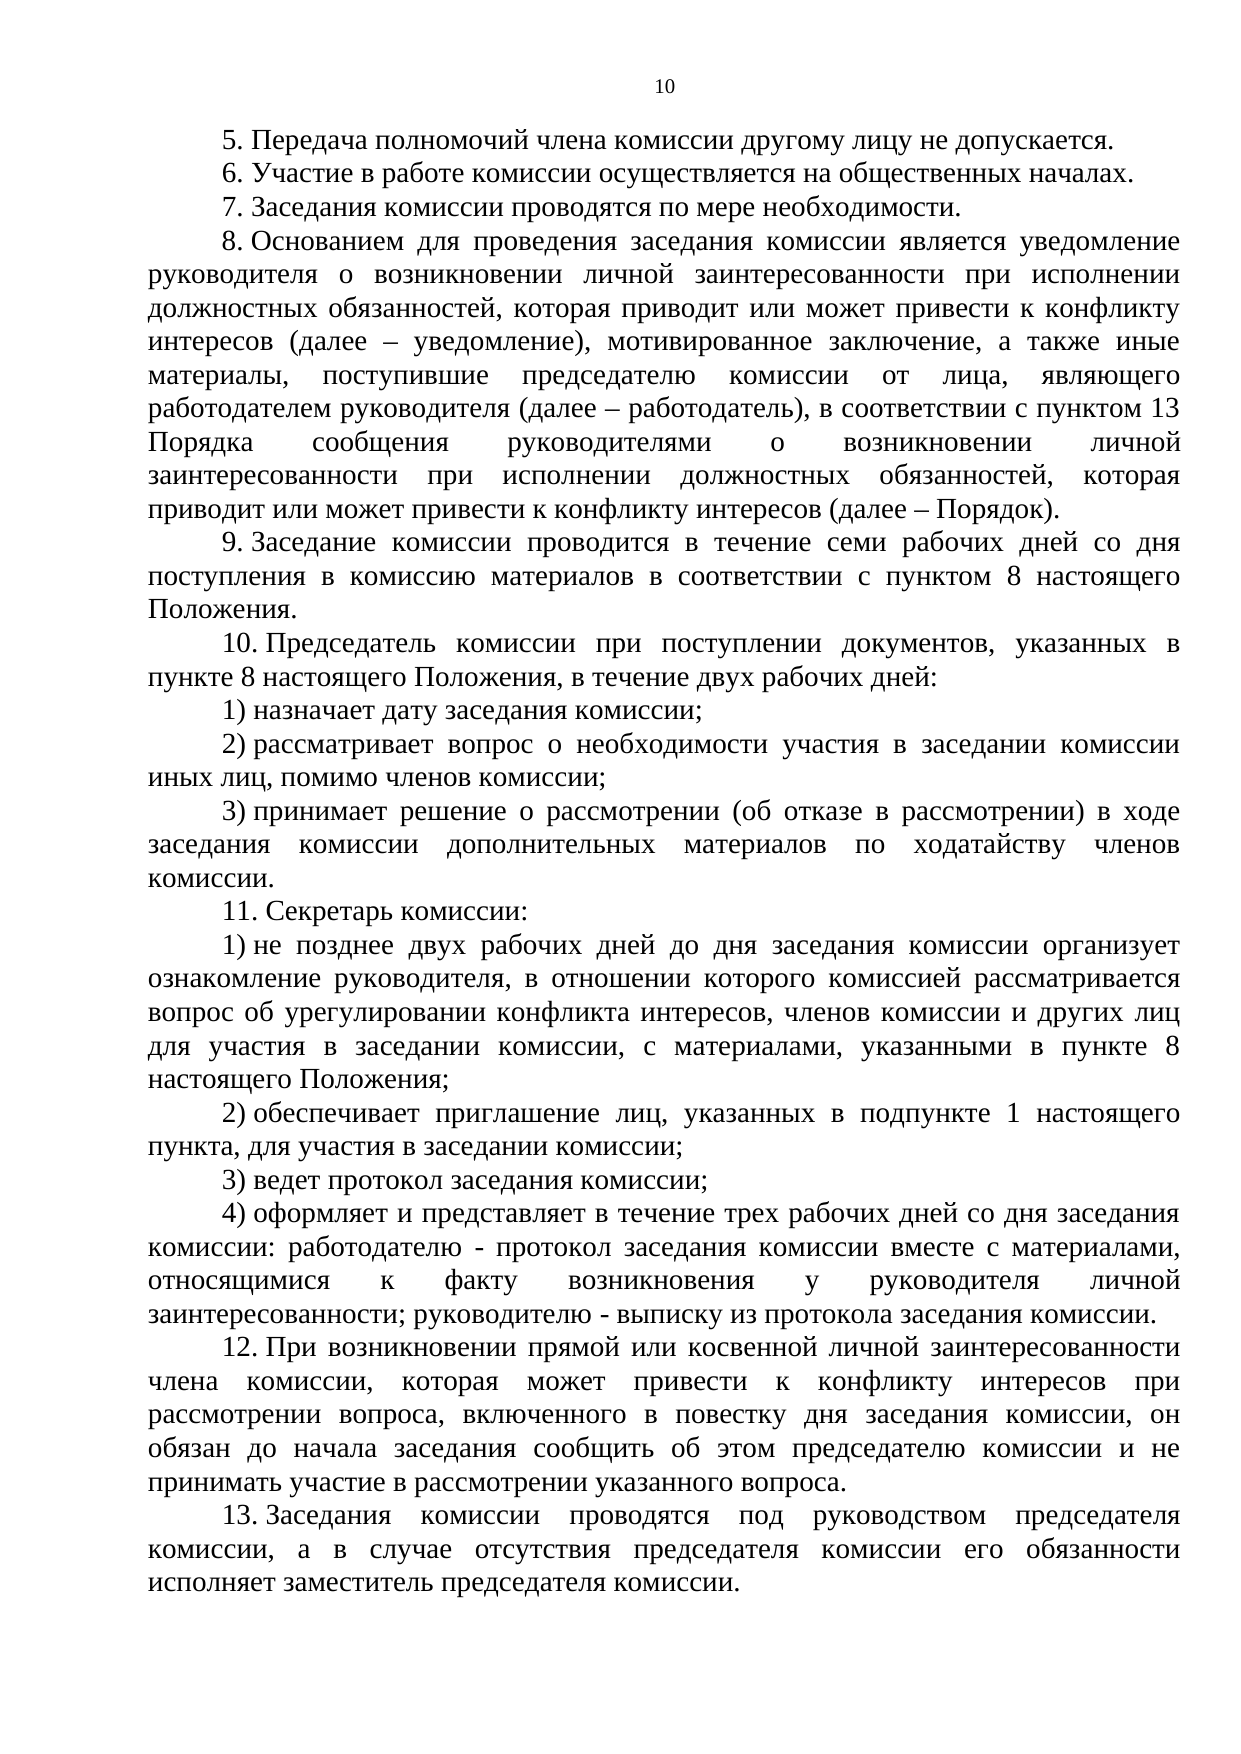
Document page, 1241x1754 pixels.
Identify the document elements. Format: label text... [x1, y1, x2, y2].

text 7. Заседания комиссии проводятся по мере необходимости. [148, 189, 1181, 223]
text 11. Секретарь комиссии: [148, 893, 1181, 927]
text 9. Заседание комиссии проводится в течение семи рабочих дней со дня поступления в комиссию материалов в соответствии с пунктом 8 настоящего Положения. [148, 524, 1181, 625]
text 3) ведет протокол заседания комиссии; [148, 1162, 1181, 1195]
text 1) не позднее двух рабочих дней до дня заседания комиссии организует ознакомление руководителя, в отношении которого комиссией рассматривается вопрос об урегулировании конфликта интересов, членов комиссии и других лиц для участия в заседании комиссии, с материалами, указанными в пункте 8 настоящего Положения; [148, 927, 1181, 1095]
text 13. Заседания комиссии проводятся под руководством председателя комиссии, а в случае отсутствия председателя комиссии его обязанности исполняет заместитель председателя комиссии. [148, 1497, 1181, 1598]
text 3) принимает решение о рассмотрении (об отказе в рассмотрении) в ходе заседания комиссии дополнительных материалов по ходатайству членов комиссии. [148, 793, 1181, 893]
text 10. Председатель комиссии при поступлении документов, указанных в пункте 8 настоящего Положения, в течение двух рабочих дней: [148, 625, 1181, 692]
text 6. Участие в работе комиссии осуществляется на общественных началах. [148, 156, 1181, 189]
text 4) оформляет и представляет в течение трех рабочих дней со дня заседания комиссии: работодателю - протокол заседания комиссии вместе с материалами, относящимися к факту возникновения у руководителя личной заинтересованности; руководителю - выписку из протокола заседания комиссии. [148, 1195, 1181, 1329]
text 8. Основанием для проведения заседания комиссии является уведомление руководителя о возникновении личной заинтересованности при исполнении должностных обязанностей, которая приводит или может привести к конфликту интересов (далее – уведомление), мотивированное заключение, а также иные материалы, поступившие председателю комиссии от лица, являющего работодателем руководителя (далее – работодатель), в соответствии с пунктом 13 Порядка сообщения руководителями о возникновении личной заинтересованности при исполнении должностных обязанностей, которая приводит или может привести к конфликту интересов (далее – Порядок). [148, 223, 1181, 524]
text 2) рассматривает вопрос о необходимости участия в заседании комиссии иных лиц, помимо членов комиссии; [148, 726, 1181, 793]
text 5. Передача полномочий члена комиссии другому лицу не допускается. [148, 122, 1181, 156]
text 1) назначает дату заседания комиссии; [148, 692, 1181, 726]
text 2) обеспечивает приглашение лиц, указанных в подпункте 1 настоящего пункта, для участия в заседании комиссии; [148, 1095, 1181, 1162]
text 12. При возникновении прямой или косвенной личной заинтересованности члена комиссии, которая может привести к конфликту интересов при рассмотрении вопроса, включенного в повестку дня заседания комиссии, он обязан до начала заседания сообщить об этом председателю комиссии и не принимать участие в рассмотрении указанного вопроса. [148, 1329, 1181, 1497]
